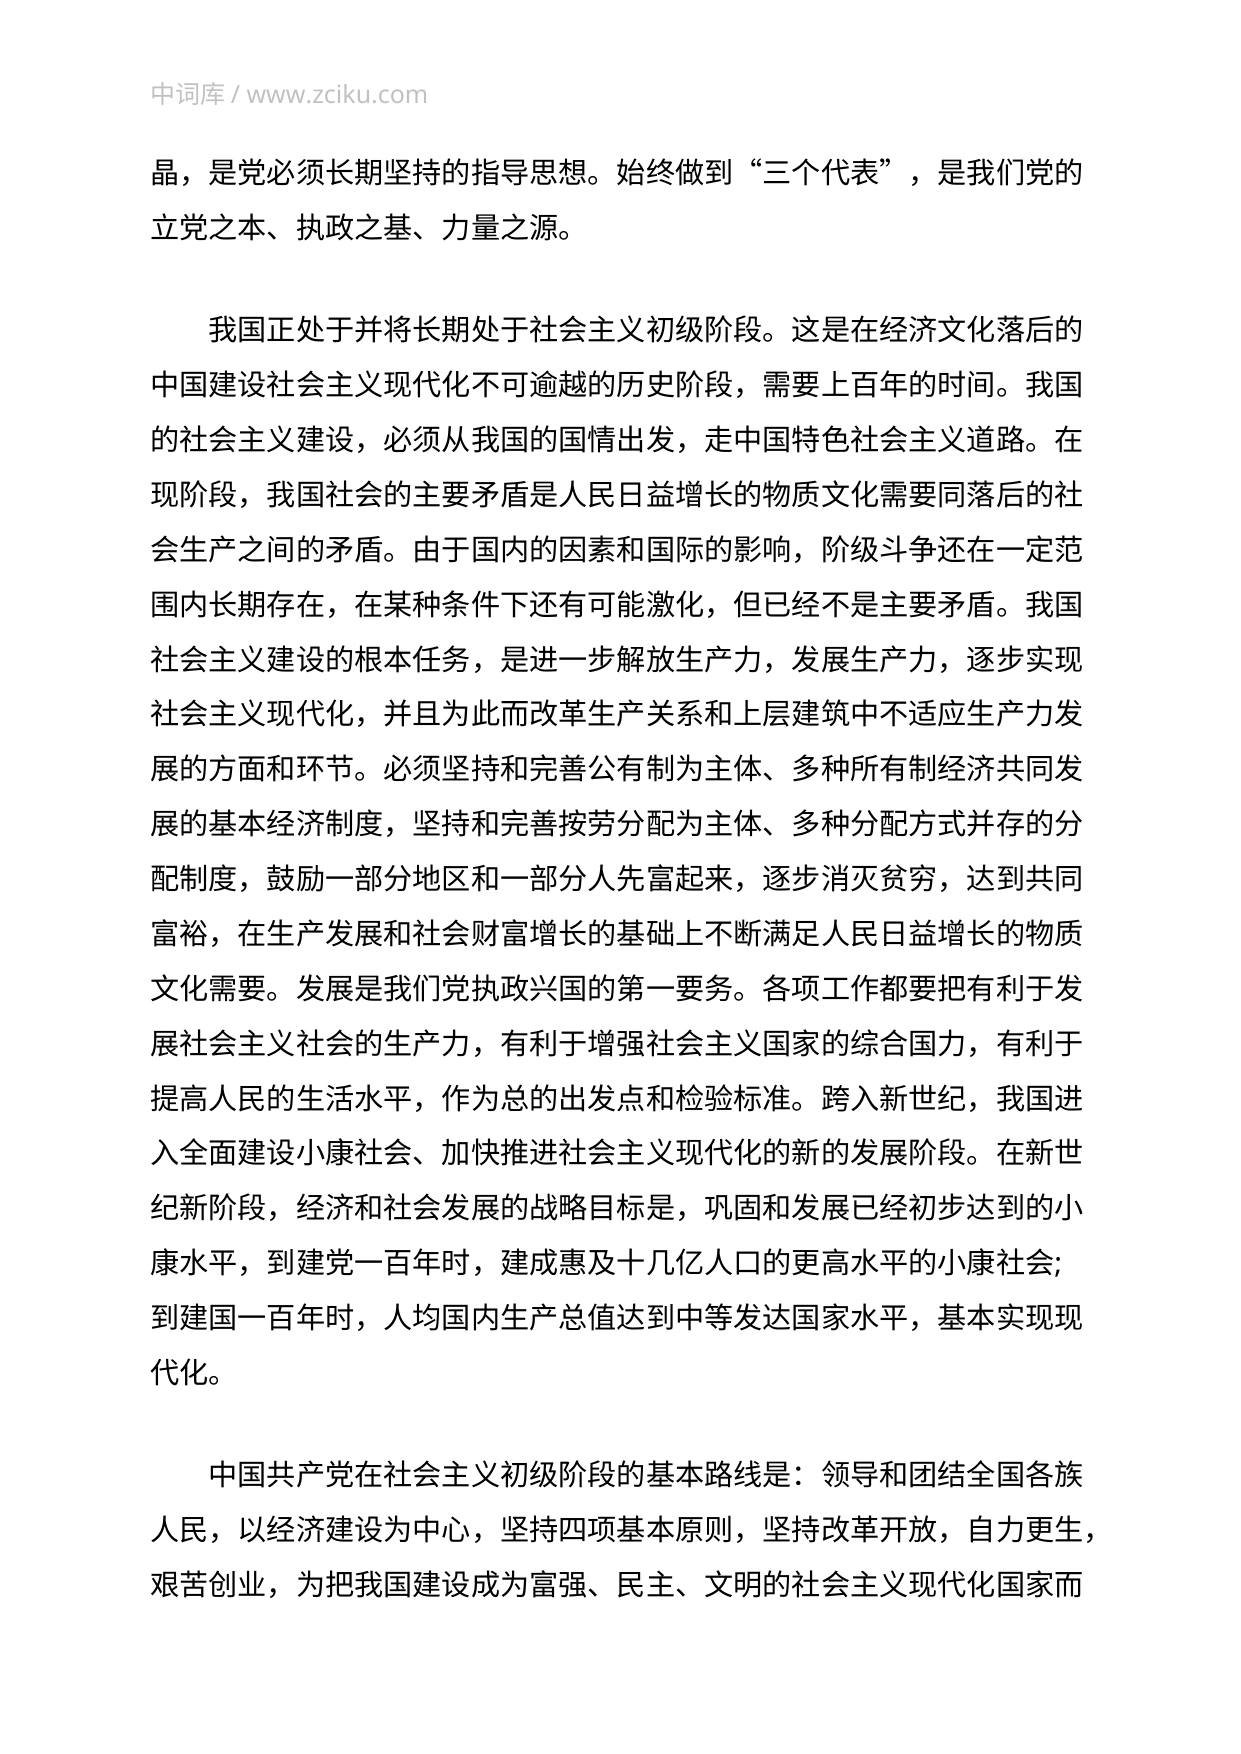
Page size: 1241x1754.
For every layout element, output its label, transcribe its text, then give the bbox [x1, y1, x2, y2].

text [150, 1452, 1090, 1604]
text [150, 150, 1090, 247]
text 我国正处于并将长期处于社会主义初级阶段。这是在经济文化落后的中国建设社会主义现代化不可逾越的历史阶段，需要上百年的时间。我国的社会主义建设，必须从我国的国情出发，走中国特色社会主义道路。在现阶段，我国社会的主要矛盾是人民日益增长的物质文化需要同落后的社会生产之间的矛盾。由于国内的因素和国际的影响，阶级斗争还在一定范围内长期存在，在某种条件下还有可能激化，但已经不是主要矛盾。我国社会主义建设的根本任务，是进一步解放生产力，发展生产力，逐步实现社会主义现代化，并且为此而改革生产关系和上层建筑中不适应生产力发展的方面和环节。必须坚持和完善公有制为主体、多种所有制经济共同发展的基本经济制度，坚持和完善按劳分配为主体、多种分配方式并存的分配制度，鼓励一部分地区和一部分人先富起来，逐步消灭贫穷，达到共同富裕，在生产发展和社会财富增长的基础上不断满足人民日益增长的物质文化需要。发展是我们党执政兴国的第一要务。各项工作都要把有利于发展社会主义社会的生产力，有利于增强社会主义国家的综合国力，有利于提高人民的生活水平，作为总的出发点和检验标准。跨入新世纪，我国进入全面建设小康社会、加快推进社会主义现代化的新的发展阶段。在新世纪新阶段，经济和社会发展的战略目标是，巩固和发展已经初步达到的小康水平，到建党一百年时，建成惠及十几亿人口的更高水平的小康社会;到建国一百年时，人均国内生产总值达到中等发达国家水平，基本实现现代化。 [150, 307, 1090, 1392]
